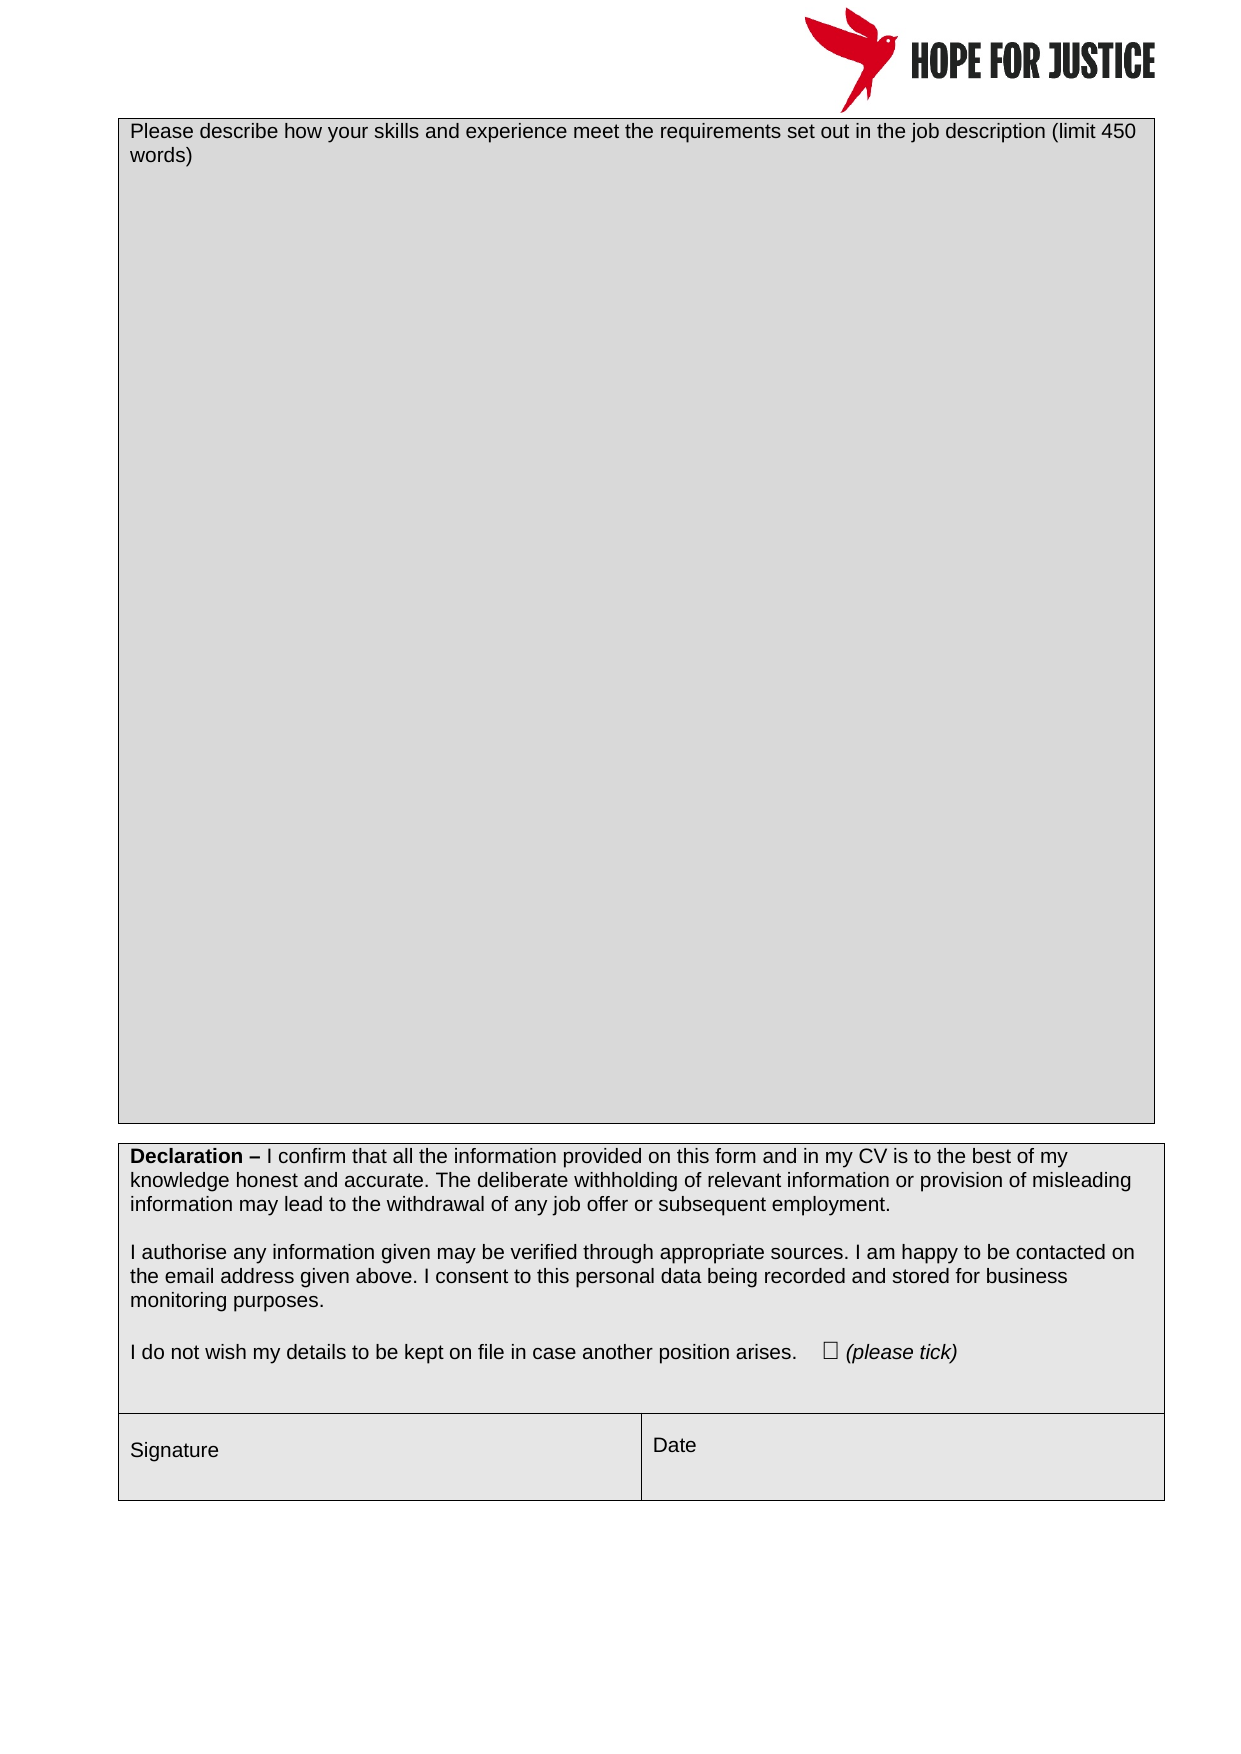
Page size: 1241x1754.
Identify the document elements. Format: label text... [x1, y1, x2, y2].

picture [804, 7, 1155, 113]
table_cell Signature [119, 1414, 641, 1500]
table_cell Date [642, 1414, 1164, 1500]
table_header Please describe how your skills and experience meet the requirements set out in the job description (limit 450 words) [119, 119, 1154, 1123]
table_header Declaration – I confirm that all the information provided on this form and in my CV is to the best of my knowledge honest and accurate. The deliberate withholding of relevant information or provision of misleading information may lead to the withdrawal of any job offer or subsequent employment. I authorise any information given may be verified through appropriate sources. I am happy to be contacted on the email address given above. I consent to this personal data being recorded and stored for business monitoring purposes. I do not wish my details to be kept on file in case another position arises.  (please tick) [119, 1144, 1164, 1413]
